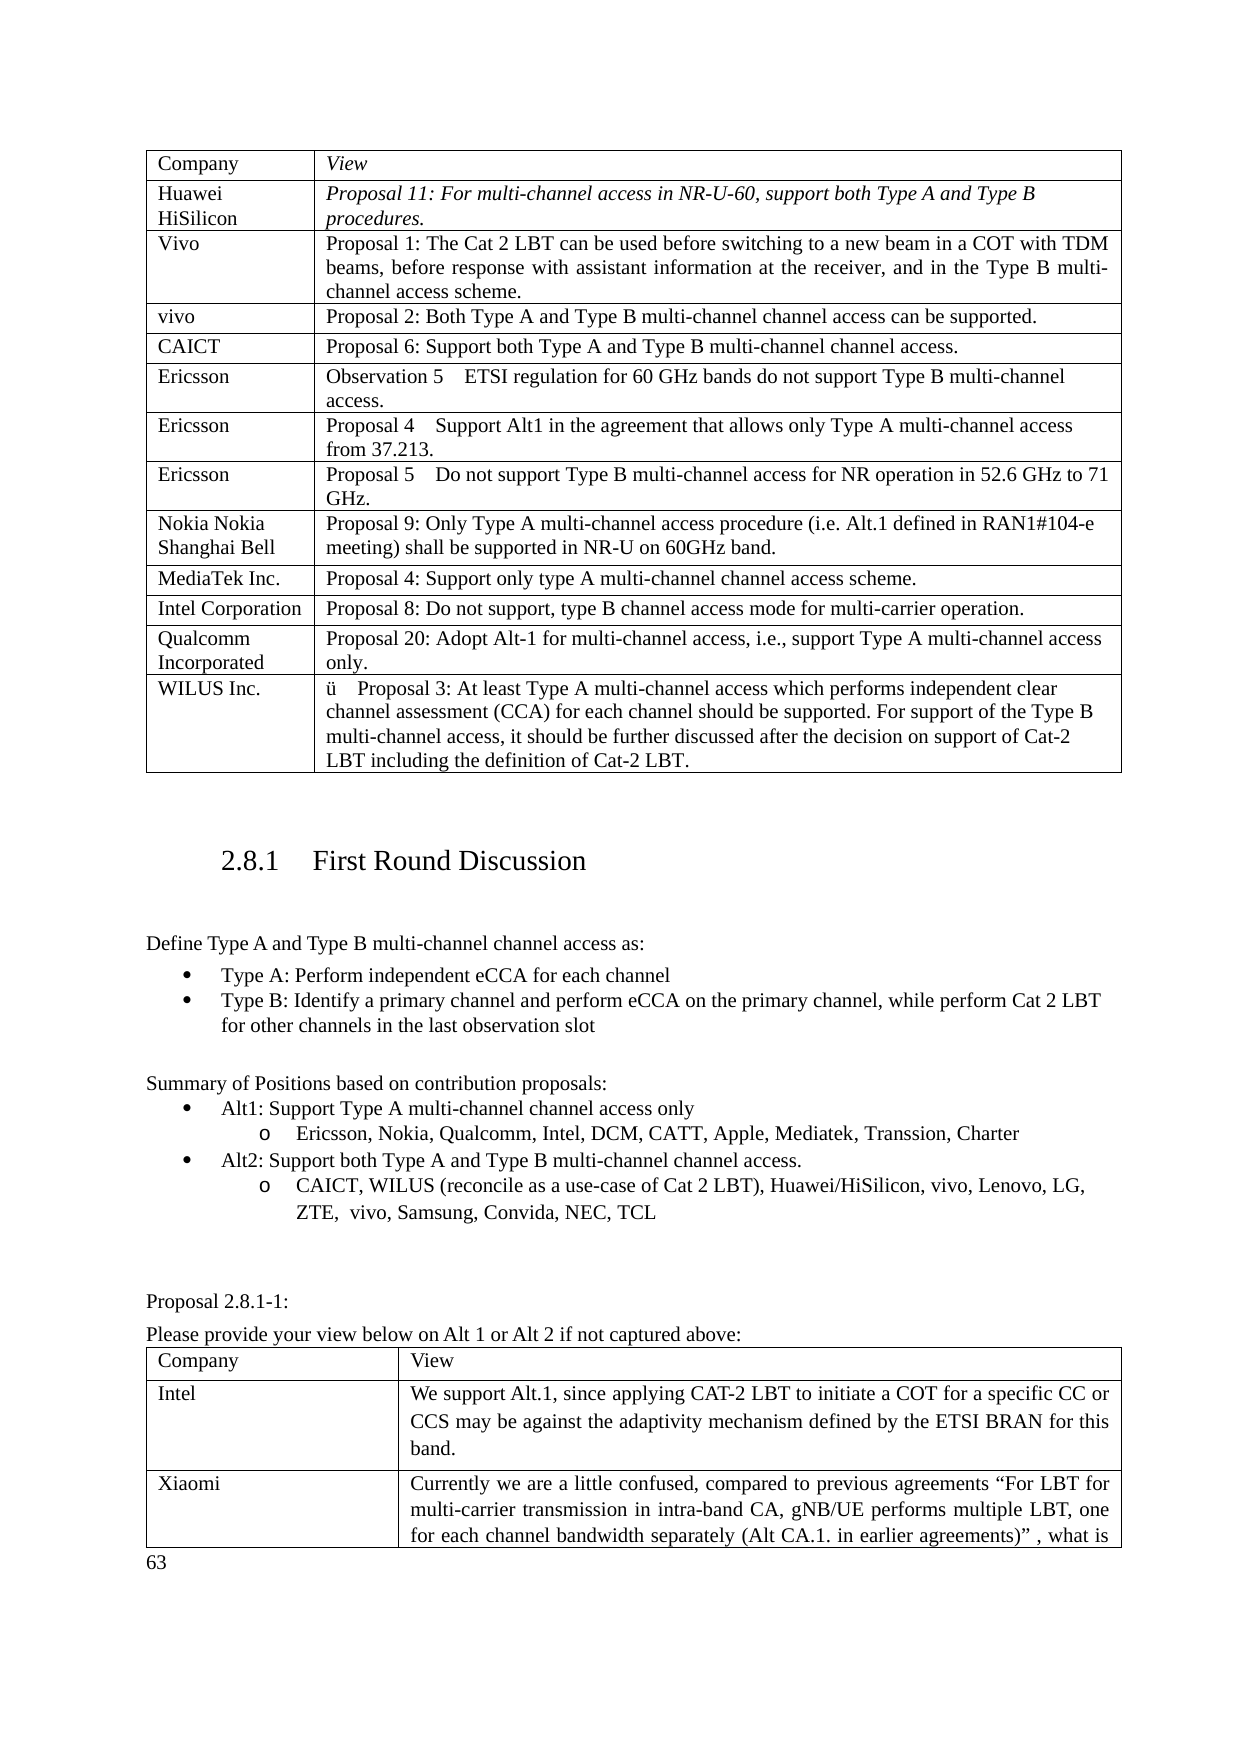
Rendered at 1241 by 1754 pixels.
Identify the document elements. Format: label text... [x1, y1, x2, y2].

table_cell Proposal 4 Support Alt1 in the agreement that allows only Type A multi-channel access from 37.213. [315, 413, 1121, 461]
table_cell Ericsson [147, 462, 314, 510]
table_cell Proposal 20: Adopt Alt-1 for multi-channel access, i.e., support Type A multi-channel access only. [315, 626, 1121, 674]
list CAICT, WILUS (reconcile as a use-case of Cat 2 LBT), Huawei/HiSilicon, vivo, Lenovo, LG, ZTE, vivo, Samsung, Convida, NEC, TCL [258, 1173, 1122, 1224]
table_header View [399, 1348, 1121, 1380]
table_header Company [147, 151, 314, 180]
table_cell Proposal 4: Support only type A multi-channel channel access scheme. [315, 566, 1121, 595]
table_cell Proposal 5 Do not support Type B multi-channel access for NR operation in 52.6 GHz to 71 GHz. [315, 462, 1121, 510]
table_cell Proposal 1: The Cat 2 LBT can be used before switching to a new beam in a COT with TDM beams, before response with assistant information at the receiver, and in the Type B multi-channel access scheme. [315, 231, 1121, 303]
table_cell Ericsson [147, 413, 314, 461]
list Alt2: Support both Type A and Type B multi-channel channel access. [183, 1148, 1122, 1172]
table_cell Intel [147, 1381, 398, 1470]
table_cell Vivo [147, 231, 314, 303]
table_cell MediaTek Inc. [147, 566, 314, 595]
list Ericsson, Nokia, Qualcomm, Intel, DCM, CATT, Apple, Mediatek, Transsion, Charter [258, 1121, 1122, 1147]
subtitle First Round Discussion [221, 843, 1122, 877]
list Alt1: Support Type A multi-channel channel access only [183, 1096, 1122, 1120]
table_cell Xiaomi [147, 1471, 398, 1547]
table_cell vivo [147, 304, 314, 333]
list Type B: Identify a primary channel and perform eCCA on the primary channel, while perform Cat 2 LBT for other channels in the last observation slot [183, 988, 1122, 1037]
table_cell CAICT [147, 334, 314, 363]
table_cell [399, 1471, 1121, 1547]
table_cell Qualcomm Incorporated [147, 626, 314, 674]
table_cell Nokia Nokia Shanghai Bell [147, 511, 314, 565]
text Define Type A and Type B multi-channel channel access as: [146, 930, 1122, 954]
table_cell ü Proposal 3: At least Type A multi-channel access which performs independent clear channel assessment (CCA) for each channel should be supported. For support of the Type B multi-channel access, it should be further discussed after the decision on support of Cat-2 LBT including the definition of Cat-2 LBT. [315, 675, 1121, 772]
text Please provide your view below on Alt 1 or Alt 2 if not captured above: [146, 1322, 1122, 1346]
table_cell Huawei HiSilicon [147, 181, 314, 229]
table_cell Proposal 6: Support both Type A and Type B multi-channel channel access. [315, 334, 1121, 363]
table_cell Observation 5 ETSI regulation for 60 GHz bands do not support Type B multi-channel access. [315, 364, 1121, 412]
table_cell We support Alt.1, since applying CAT-2 LBT to initiate a COT for a specific CC or CCS may be against the adaptivity mechanism defined by the ETSI BRAN for this band. [399, 1381, 1121, 1470]
list Type A: Perform independent eCCA for each channel [183, 963, 1122, 987]
table_cell Intel Corporation [147, 596, 314, 625]
table_cell Proposal 9: Only Type A multi-channel access procedure (i.e. Alt.1 defined in RAN1#104-e meeting) shall be supported in NR-U on 60GHz band. [315, 511, 1121, 565]
text Proposal 2.8.1-1: [146, 1289, 1122, 1313]
table_cell Proposal 11: For multi-channel access in NR-U-60, support both Type A and Type B procedures. [315, 181, 1121, 229]
text Summary of Positions based on contribution proposals: [146, 1070, 1122, 1094]
table_header View [315, 151, 1121, 180]
table_cell Proposal 2: Both Type A and Type B multi-channel channel access can be supported. [315, 304, 1121, 333]
table_header Company [147, 1348, 398, 1380]
table_cell Proposal 8: Do not support, type B channel access mode for multi-carrier operation. [315, 596, 1121, 625]
table_cell WILUS Inc. [147, 675, 314, 772]
table_cell Ericsson [147, 364, 314, 412]
